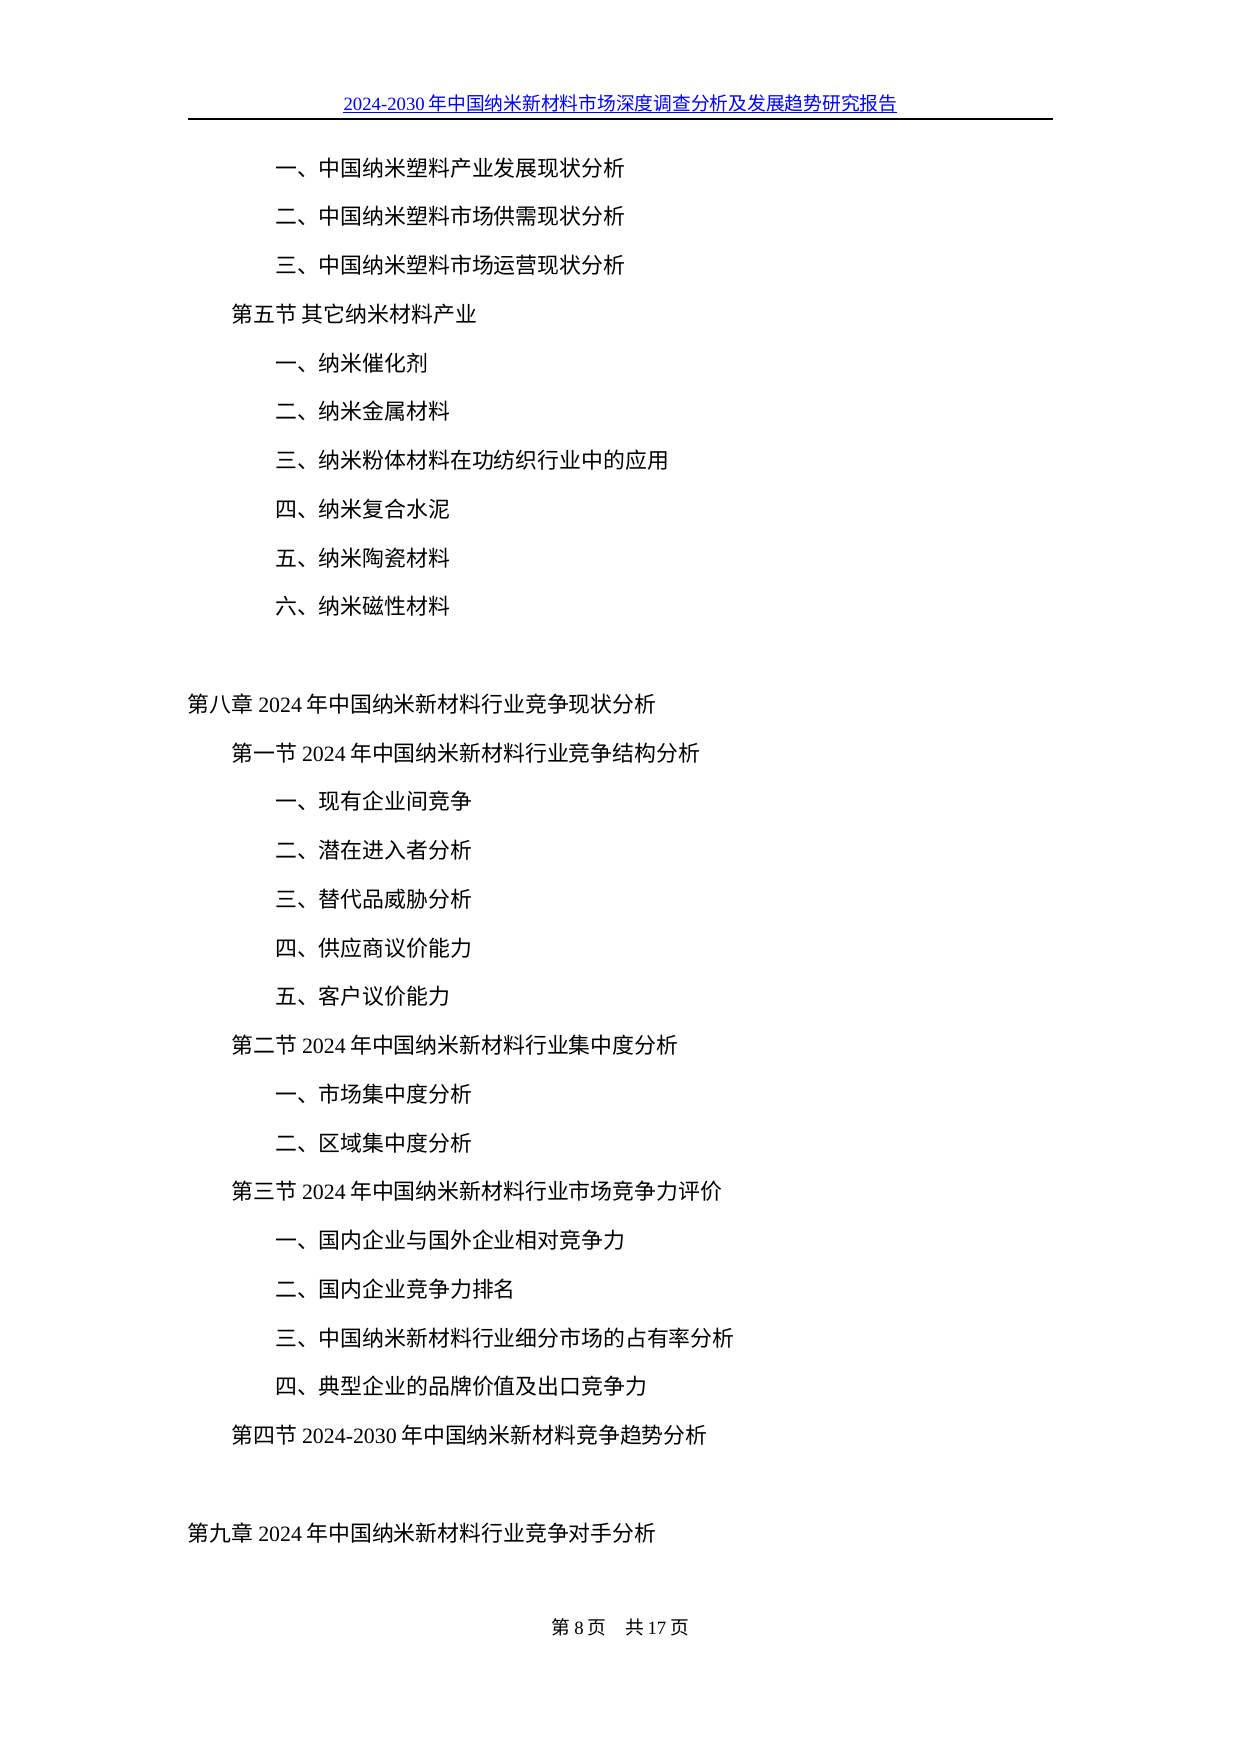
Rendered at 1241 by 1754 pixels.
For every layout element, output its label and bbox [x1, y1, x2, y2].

text [187, 150, 1053, 1548]
